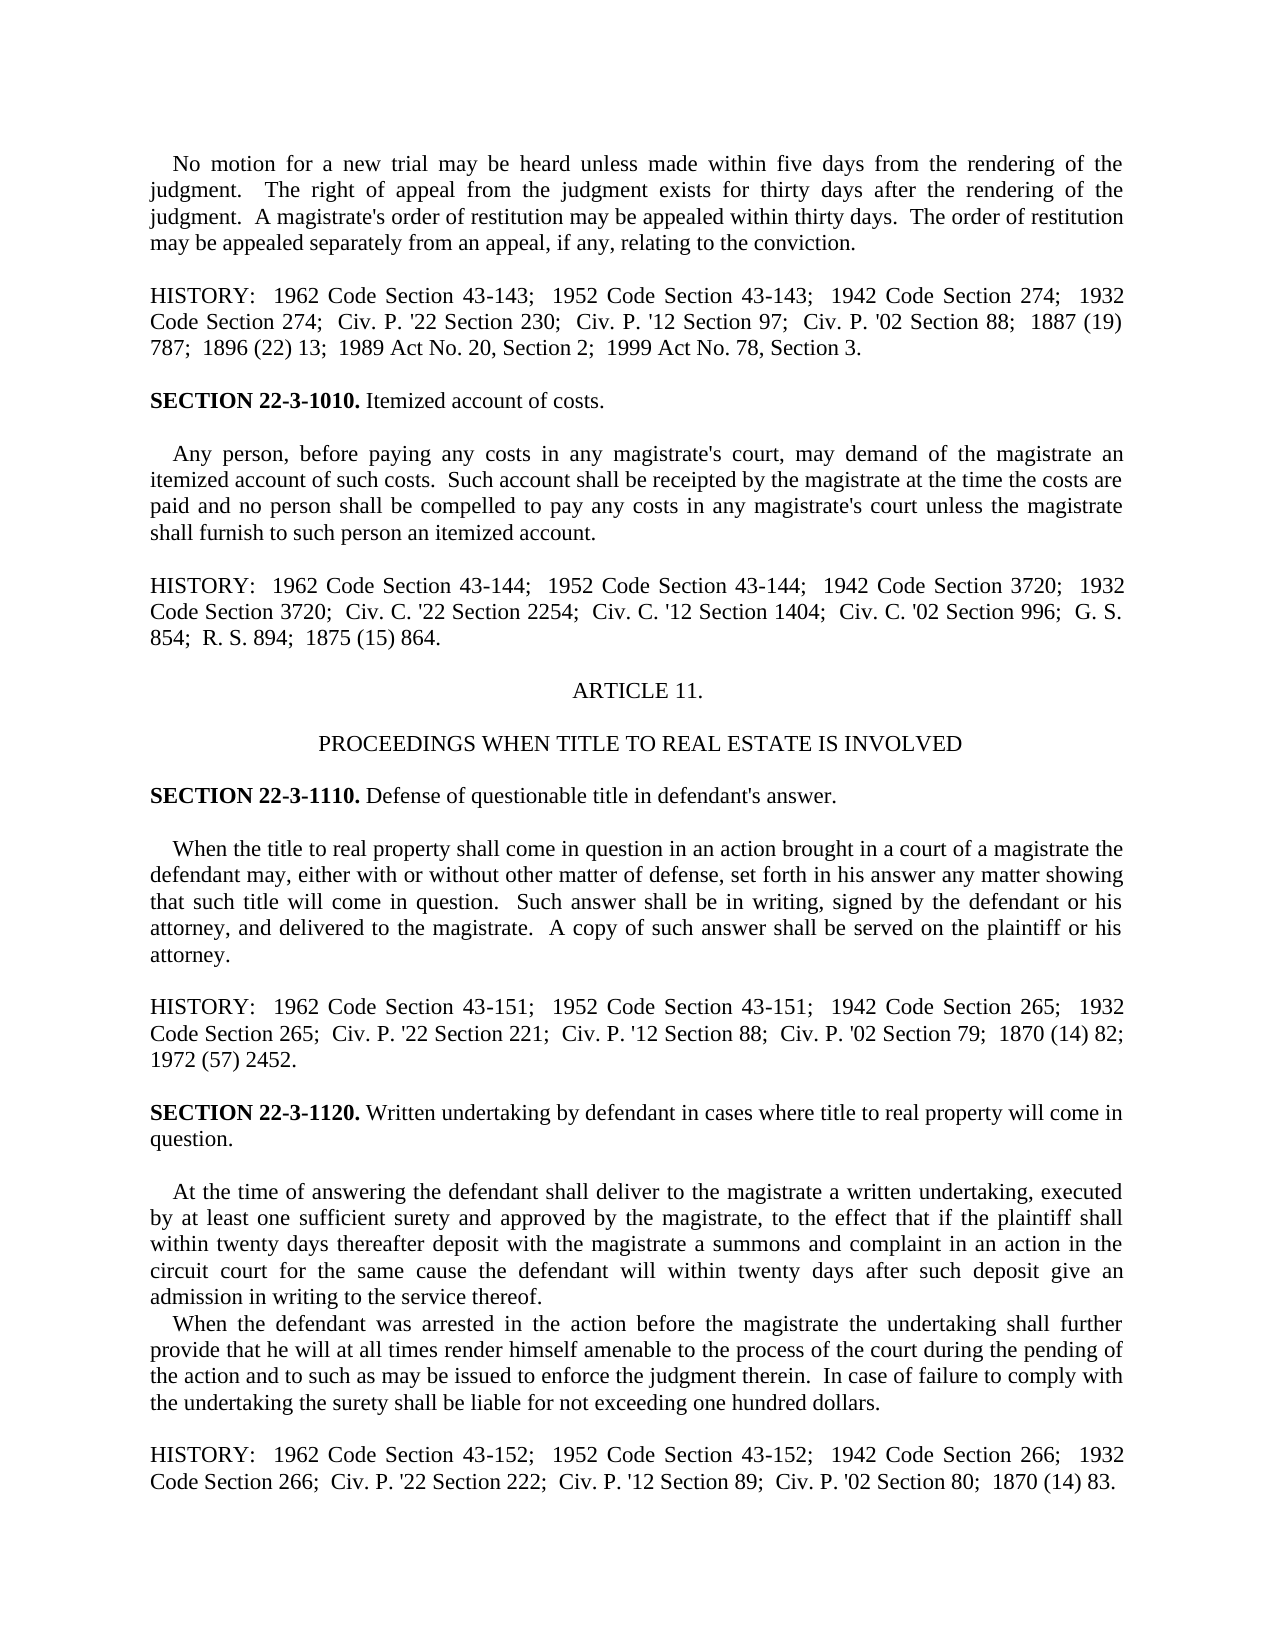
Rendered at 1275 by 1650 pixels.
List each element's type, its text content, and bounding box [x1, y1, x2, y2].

text PROCEEDINGS WHEN TITLE TO REAL ESTATE IS INVOLVED [150, 730, 1125, 756]
text When the defendant was arrested in the action before the magistrate the undertaking shall further provide that he will at all times render himself amenable to the process of the court during the pending of the action and to such as may be issued to enforce the judgment therein. In case of failure to comply with the undertaking the surety shall be liable for not exceeding one hundred dollars. [150, 1309, 1125, 1415]
text SECTION 22-3-1110. Defense of questionable title in defendant's answer. [150, 782, 1125, 809]
text HISTORY: 1962 Code Section 43-144; 1952 Code Section 43-144; 1942 Code Section 3720; 1932 Code Section 3720; Civ. C. '22 Section 2254; Civ. C. '12 Section 1404; Civ. C. '02 Section 996; G. S. 854; R. S. 894; 1875 (15) 864. [150, 572, 1125, 651]
text HISTORY: 1962 Code Section 43-151; 1952 Code Section 43-151; 1942 Code Section 265; 1932 Code Section 265; Civ. P. '22 Section 221; Civ. P. '12 Section 88; Civ. P. '02 Section 79; 1870 (14) 82; 1972 (57) 2452. [150, 993, 1125, 1072]
text HISTORY: 1962 Code Section 43-152; 1952 Code Section 43-152; 1942 Code Section 266; 1932 Code Section 266; Civ. P. '22 Section 222; Civ. P. '12 Section 89; Civ. P. '02 Section 80; 1870 (14) 83. [150, 1441, 1125, 1494]
text SECTION 22-3-1010. Itemized account of costs. [150, 387, 1125, 413]
text At the time of answering the defendant shall deliver to the magistrate a written undertaking, executed by at least one sufficient surety and approved by the magistrate, to the effect that if the plaintiff shall within twenty days thereafter deposit with the magistrate a summons and complaint in an action in the circuit court for the same cause the defendant will within twenty days after such deposit give an admission in writing to the service thereof. [150, 1178, 1125, 1309]
text SECTION 22-3-1120. Written undertaking by defendant in cases where title to real property will come in question. [150, 1099, 1125, 1151]
text Any person, before paying any costs in any magistrate's court, may demand of the magistrate an itemized account of such costs. Such account shall be receipted by the magistrate at the time the costs are paid and no person shall be compelled to pay any costs in any magistrate's court unless the magistrate shall furnish to such person an itemized account. [150, 440, 1125, 545]
text HISTORY: 1962 Code Section 43-143; 1952 Code Section 43-143; 1942 Code Section 274; 1932 Code Section 274; Civ. P. '22 Section 230; Civ. P. '12 Section 97; Civ. P. '02 Section 88; 1887 (19) 787; 1896 (22) 13; 1989 Act No. 20, Section 2; 1999 Act No. 78, Section 3. [150, 282, 1125, 361]
text ARTICLE 11. [150, 677, 1125, 703]
text When the title to real property shall come in question in an action brought in a court of a magistrate the defendant may, either with or without other matter of defense, set forth in his answer any matter showing that such title will come in question. Such answer shall be in writing, signed by the defendant or his attorney, and delivered to the magistrate. A copy of such answer shall be served on the plaintiff or his attorney. [150, 835, 1125, 967]
text No motion for a new trial may be heard unless made within five days from the rendering of the judgment. The right of appeal from the judgment exists for thirty days after the rendering of the judgment. A magistrate's order of restitution may be appealed within thirty days. The order of restitution may be appealed separately from an appeal, if any, relating to the conviction. [150, 150, 1125, 255]
